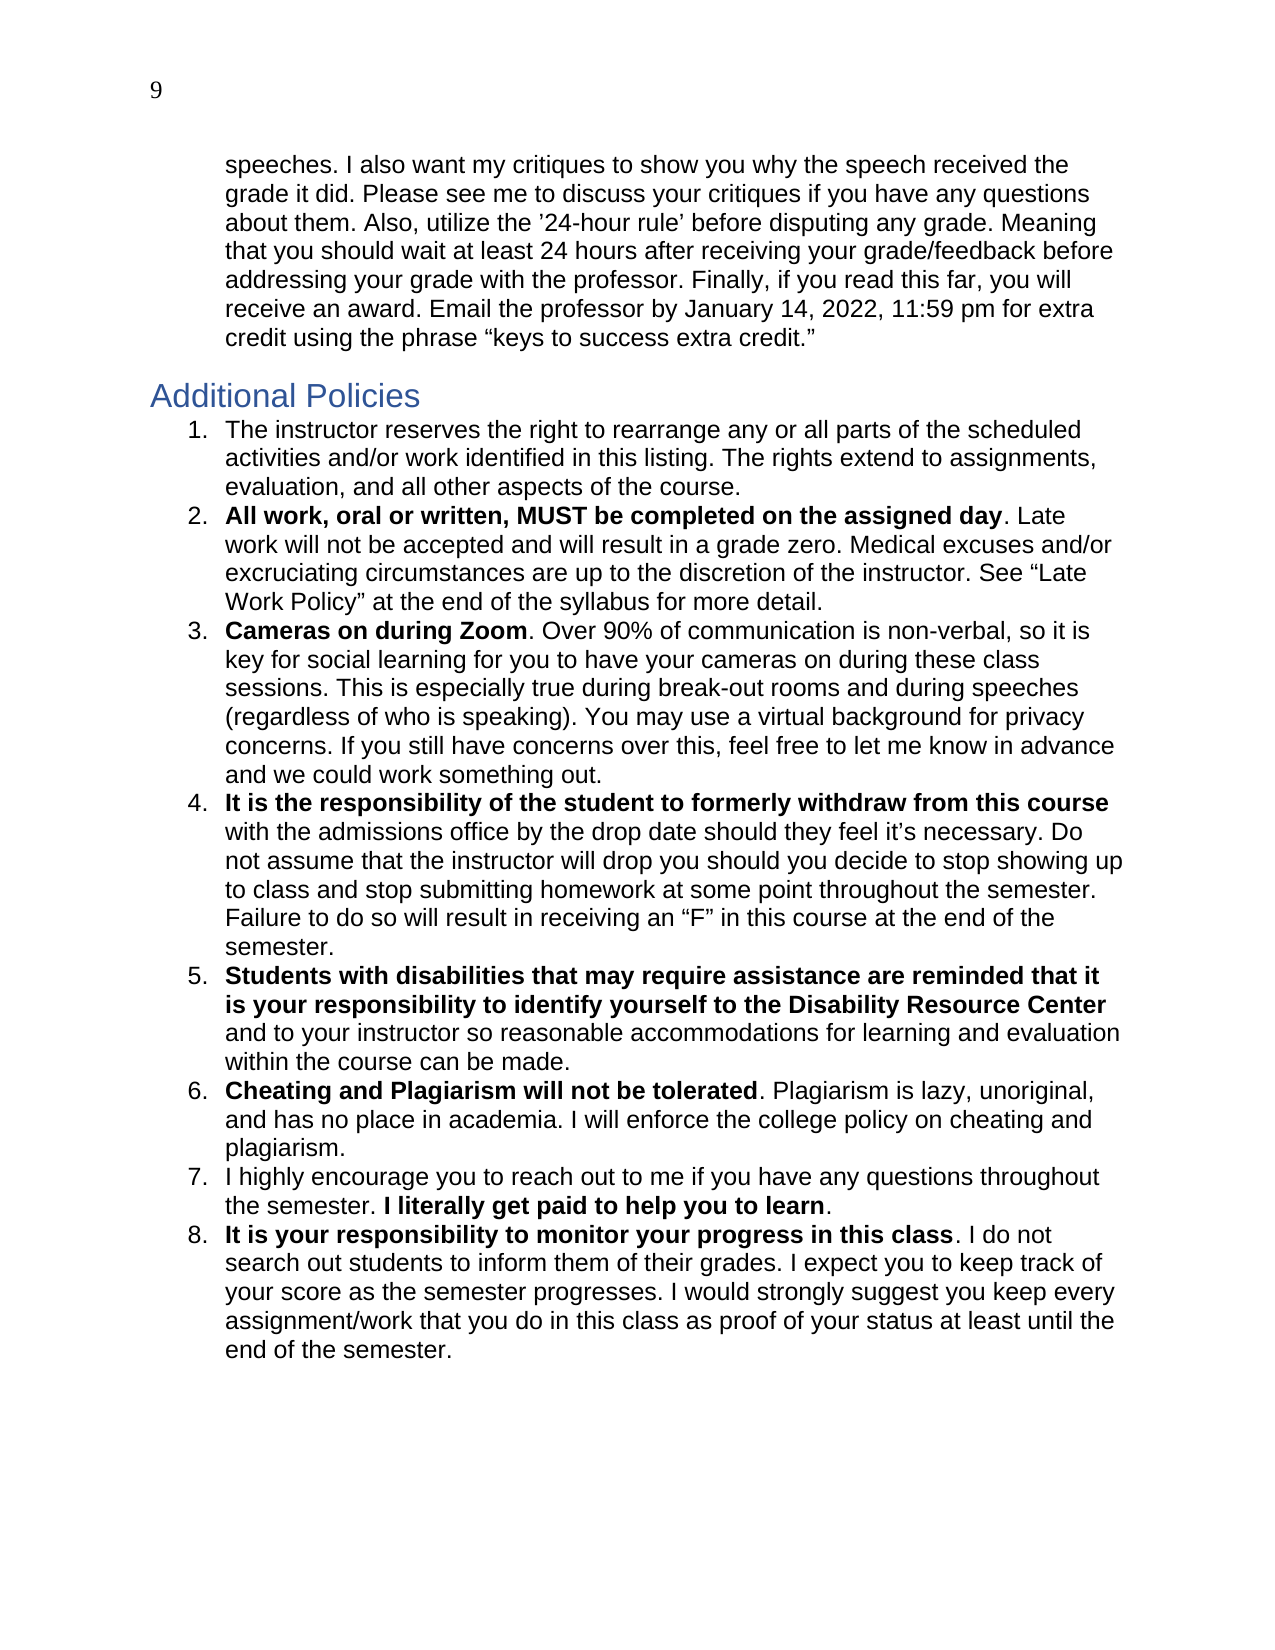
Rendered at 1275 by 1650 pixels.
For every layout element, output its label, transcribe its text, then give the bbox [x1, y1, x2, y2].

list It is your responsibility to monitor your progress in this class. I do not search out students to inform them of their grades. I expect you to keep track of your score as the semester progresses. I would strongly suggest you keep every assignment/work that you do in this class as proof of your status at least until the end of the semester. [187, 1220, 1125, 1363]
list All work, oral or written, MUST be completed on the assigned day. Late work will not be accepted and will result in a grade zero. Medical excuses and/or excruciating circumstances are up to the discretion of the instructor. See “Late Work Policy” at the end of the syllabus for more detail. [187, 501, 1125, 616]
subtitle Additional Policies [150, 376, 1125, 415]
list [187, 150, 1125, 351]
list The instructor reserves the right to rearrange any or all parts of the scheduled activities and/or work identified in this listing. The rights extend to assignments, evaluation, and all other aspects of the course. [187, 415, 1125, 501]
list Students with disabilities that may require assistance are reminded that it is your responsibility to identify yourself to the Disability Resource Center and to your instructor so reasonable accommodations for learning and evaluation within the course can be made. [187, 961, 1125, 1076]
list It is the responsibility of the student to formerly withdraw from this course with the admissions office by the drop date should they feel it’s necessary. Do not assume that the instructor will drop you should you decide to stop showing up to class and stop submitting homework at some point throughout the semester. Failure to do so will result in receiving an “F” in this course at the end of the semester. [187, 788, 1125, 961]
list Cameras on during Zoom. Over 90% of communication is non-verbal, so it is key for social learning for you to have your cameras on during these class sessions. This is especially true during break-out rooms and during speeches (regardless of who is speaking). You may use a virtual background for privacy concerns. If you still have concerns over this, feel free to let me know in advance and we could work something out. [187, 616, 1125, 788]
list Cheating and Plagiarism will not be tolerated. Plagiarism is lazy, unoriginal, and has no place in academia. I will enforce the college policy on cheating and plagiarism. [187, 1076, 1125, 1162]
list I highly encourage you to reach out to me if you have any questions throughout the semester. I literally get paid to help you to learn. [187, 1162, 1125, 1220]
